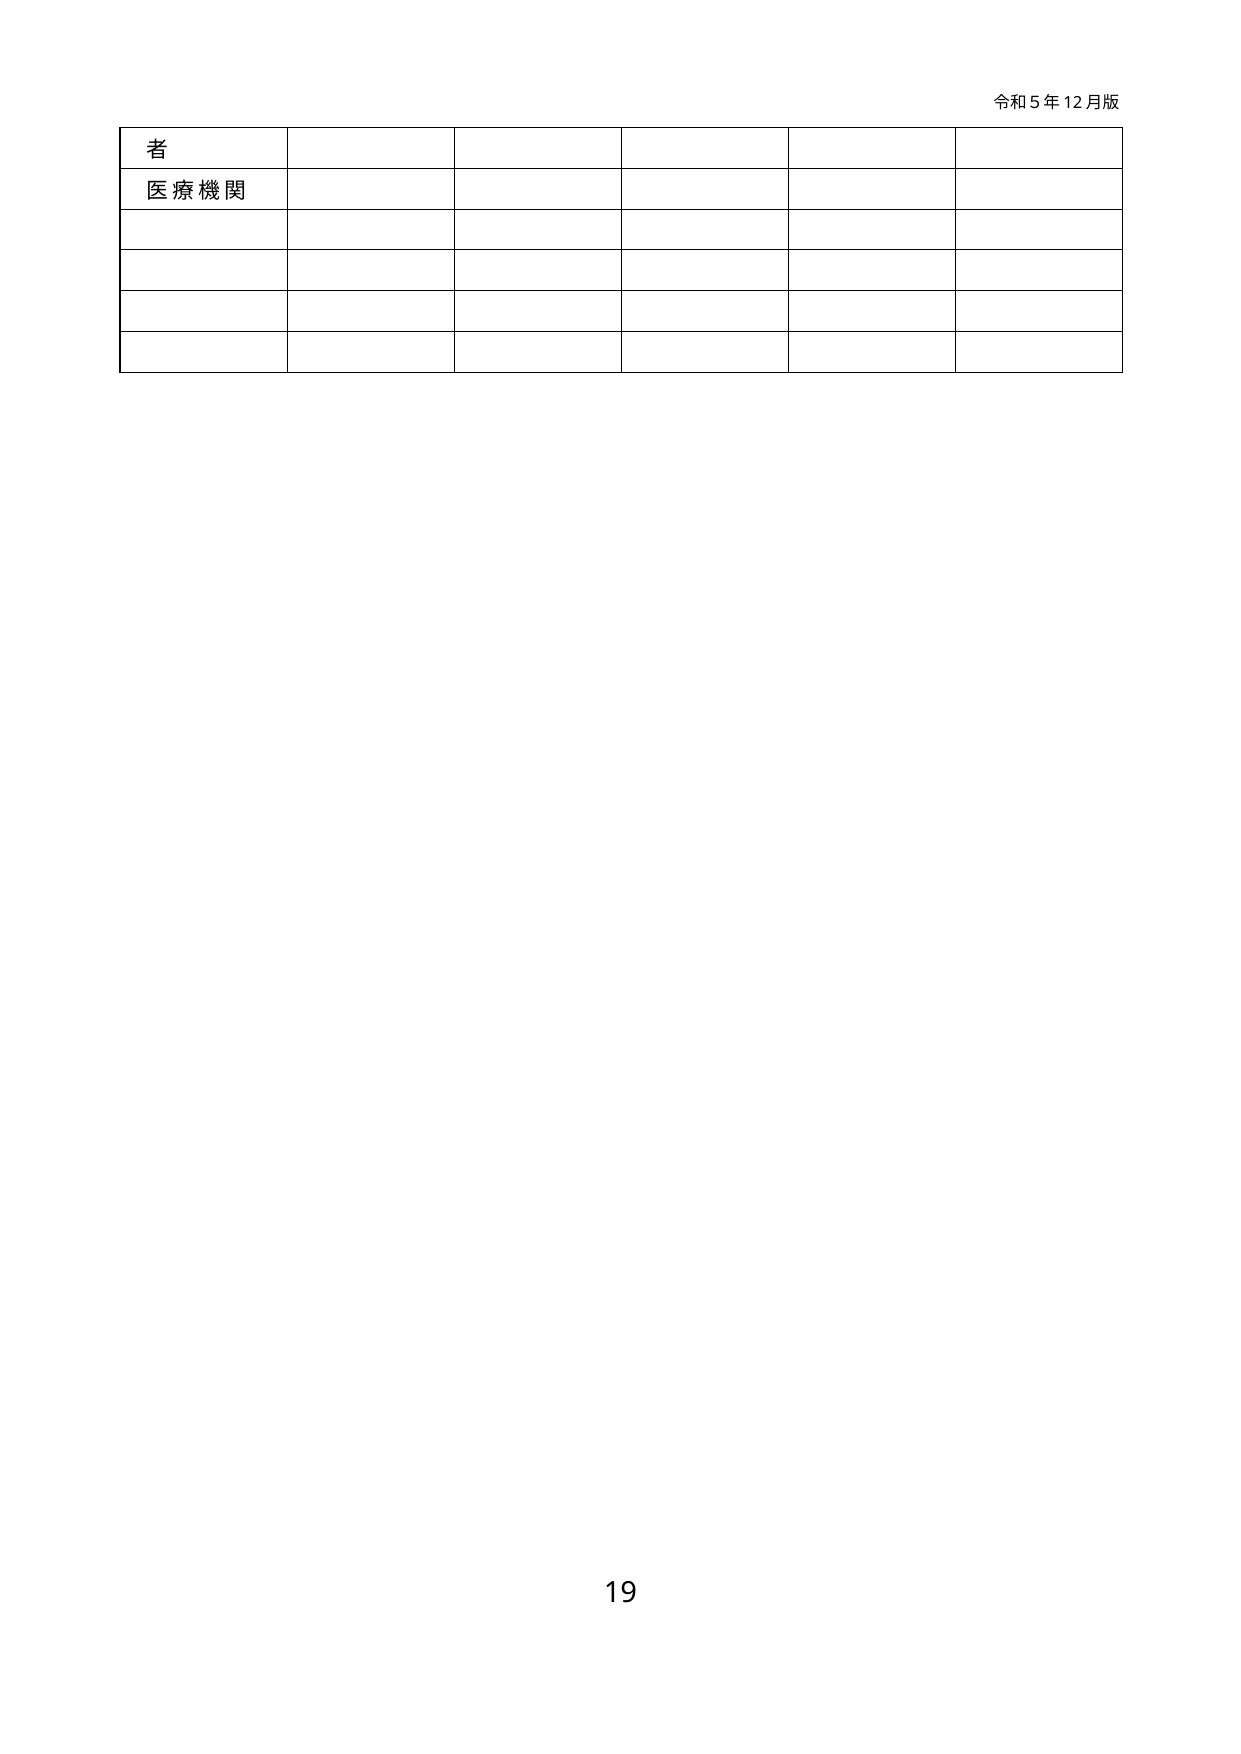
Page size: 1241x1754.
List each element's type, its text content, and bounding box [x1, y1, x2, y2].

table_cell [956, 128, 1122, 167]
table_cell [455, 169, 621, 208]
table_cell [455, 291, 621, 331]
table_cell [956, 169, 1122, 208]
table_cell [789, 332, 955, 372]
table_cell [288, 250, 454, 290]
table_cell [956, 291, 1122, 331]
table_cell [455, 210, 621, 249]
table_cell [455, 250, 621, 290]
table_cell 医療機関 [121, 169, 287, 208]
table_cell [956, 210, 1122, 249]
table_cell [121, 250, 287, 290]
table_cell [288, 332, 454, 372]
table_cell [622, 210, 788, 249]
table_cell [956, 250, 1122, 290]
table_cell [622, 332, 788, 372]
table_cell [622, 250, 788, 290]
table_cell [288, 128, 454, 167]
table_cell [288, 291, 454, 331]
table_cell [622, 128, 788, 167]
table_cell [622, 291, 788, 331]
table_cell [455, 332, 621, 372]
table_cell [455, 128, 621, 167]
table_cell [288, 210, 454, 249]
table_cell [789, 250, 955, 290]
table_cell [288, 169, 454, 208]
table_cell [956, 332, 1122, 372]
table_cell [121, 210, 287, 249]
table_cell [789, 169, 955, 208]
table_cell [121, 291, 287, 331]
table_cell [789, 210, 955, 249]
table_cell [121, 332, 287, 372]
table_cell [622, 169, 788, 208]
table_cell 避難誘導等の支援者 [121, 128, 287, 167]
table_cell [789, 291, 955, 331]
table_cell [789, 128, 955, 167]
